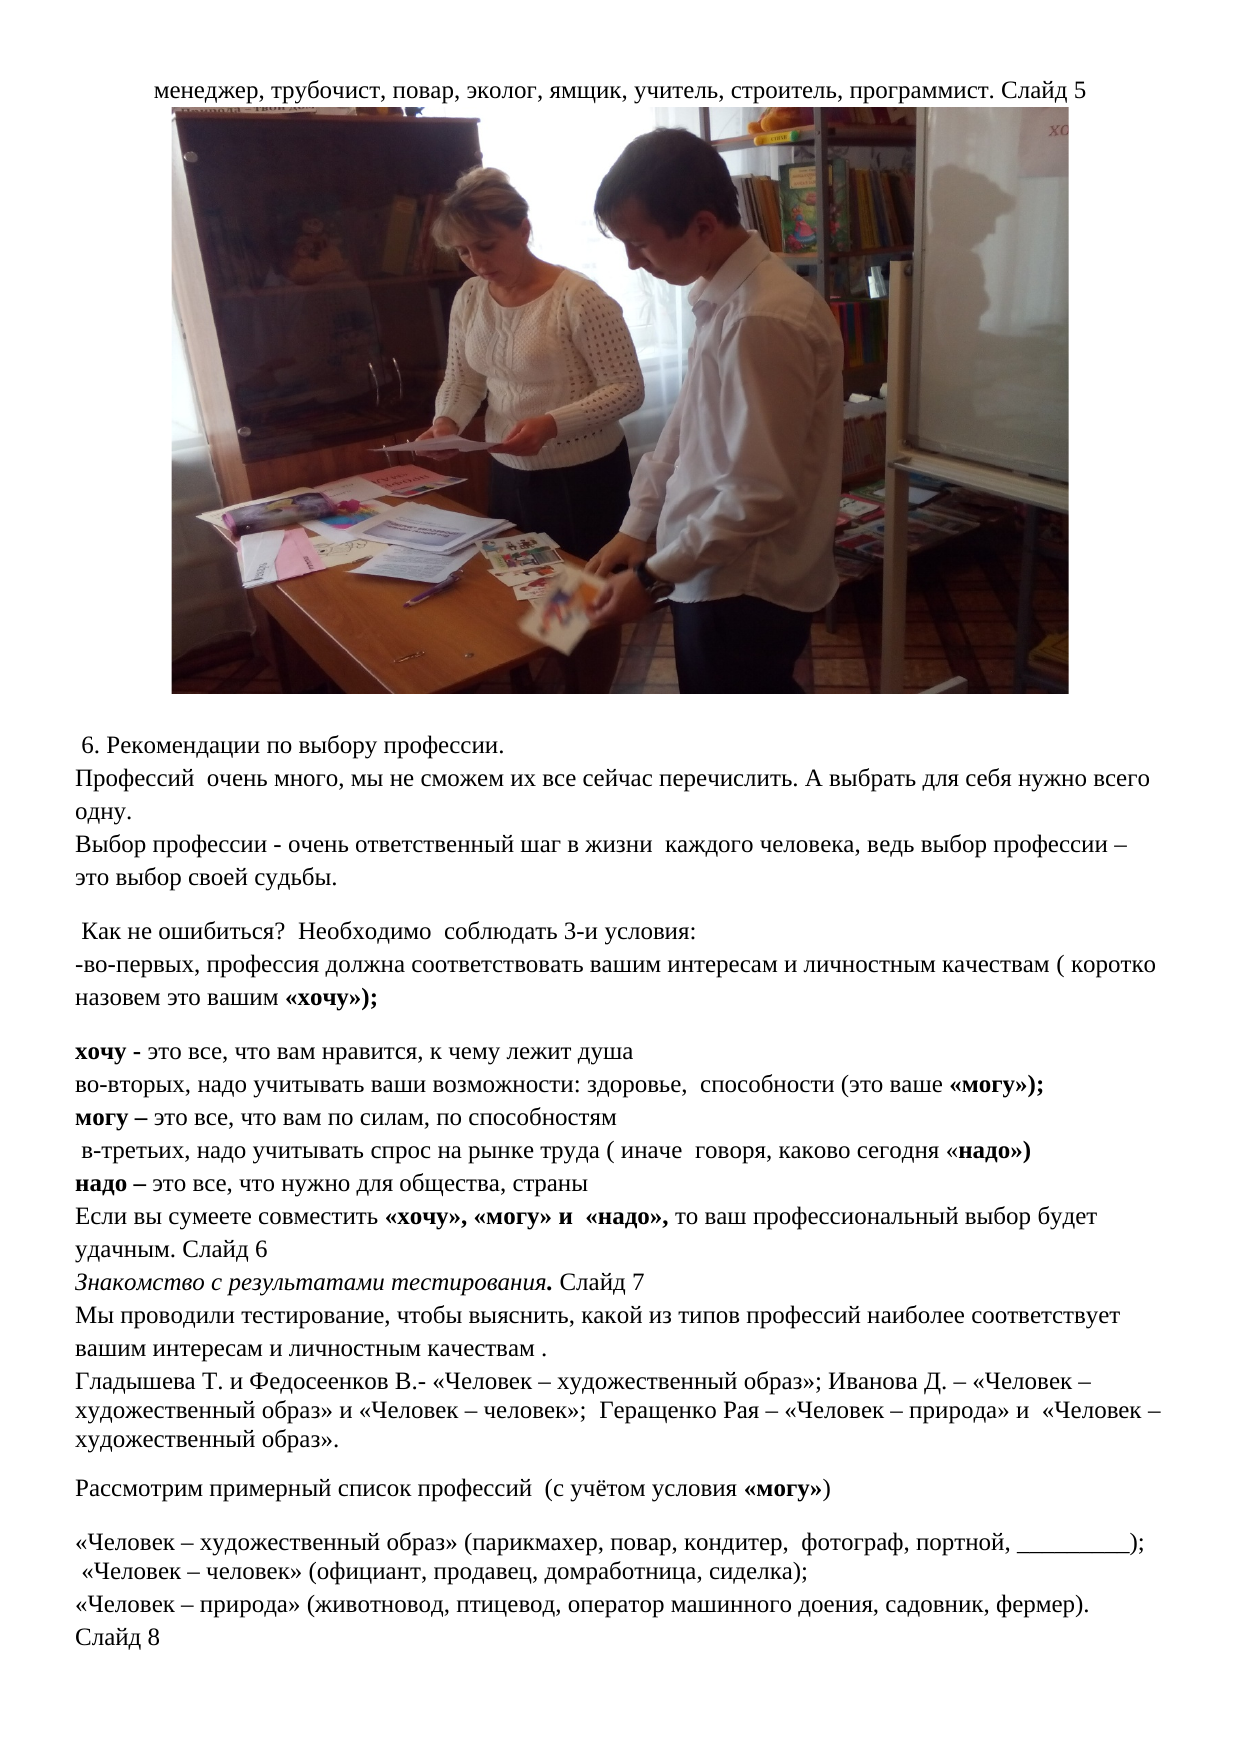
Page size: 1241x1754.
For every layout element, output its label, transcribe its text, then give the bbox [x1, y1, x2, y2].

text Как не ошибиться? Необходимо соблюдать 3-и условия: [75, 916, 1165, 945]
text Рассмотрим примерный список профессий (с учётом условия «могу») [75, 1473, 1165, 1502]
text 6. Рекомендации по выбору профессии. [75, 730, 1165, 759]
text «Человек – человек» (официант, продавец, домработница, сиделка); «Человек – природа» (животновод, птицевод, оператор машинного доения, садовник, фермер). Слайд 8 [75, 1556, 1165, 1651]
text Мы проводили тестирование, чтобы выяснить, какой из типов профессий наиболее соответствует вашим интересам и личностным качествам . [75, 1300, 1165, 1362]
text Профессий очень много, мы не сможем их все сейчас перечислить. А выбрать для себя нужно всего одну. [75, 763, 1165, 825]
text во-вторых, надо учитывать ваши возможности: здоровье, способности (это ваше «могу»); [75, 1069, 1165, 1098]
text «Человек – художественный образ» (парикмахер, повар, кондитер, фотограф, портной, _________); [75, 1527, 1165, 1556]
picture [171, 107, 1069, 694]
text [75, 75, 1165, 694]
text Выбор профессии - очень ответственный шаг в жизни каждого человека, ведь выбор профессии – это выбор своей судьбы. [75, 829, 1165, 891]
text хочу - это все, что вам нравится, к чему лежит душа [75, 1036, 1165, 1065]
text Гладышева Т. и Федосеенков В.- «Человек – художественный образ»; Иванова Д. – «Человек – художественный образ» и «Человек – человек»; Геращенко Рая – «Человек – природа» и «Человек – художественный образ». [75, 1366, 1165, 1452]
text -во-первых, профессия должна соответствовать вашим интересам и личностным качествам ( коротко назовем это вашим «хочу»); [75, 949, 1165, 1011]
text могу – это все, что вам по силам, по способностям [75, 1102, 1165, 1131]
text Знакомство с результатами тестирования. Слайд 7 [75, 1267, 1165, 1296]
text Если вы сумеете совместить «хочу», «могу» и «надо», то ваш профессиональный выбор будет удачным. Слайд 6 [75, 1201, 1165, 1263]
text в-третьих, надо учитывать спрос на рынке труда ( иначе говоря, каково сегодня «надо») [75, 1135, 1165, 1164]
text надо – это все, что нужно для общества, страны [75, 1168, 1165, 1197]
